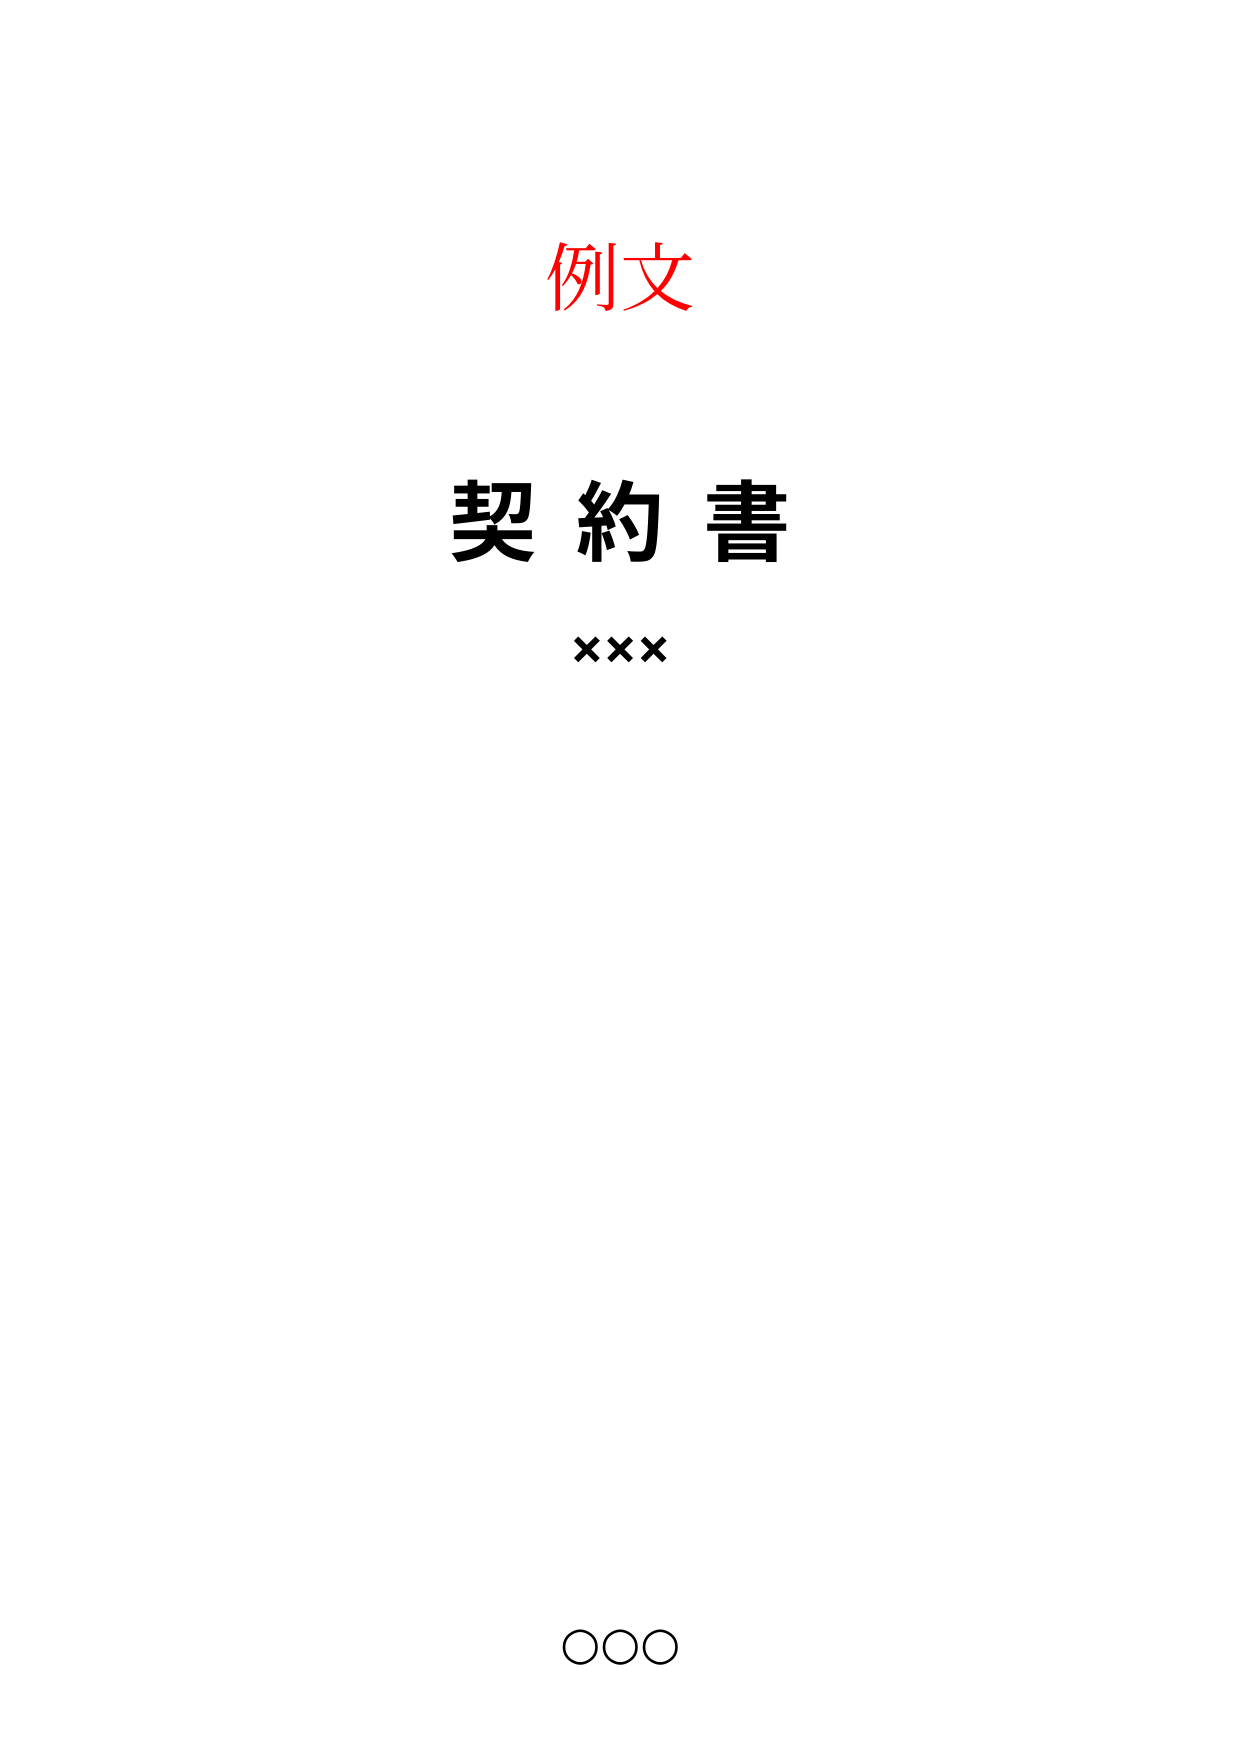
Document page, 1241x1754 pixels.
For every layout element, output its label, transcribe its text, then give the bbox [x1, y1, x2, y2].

text 例文 [118, 216, 1122, 329]
text ××× [118, 591, 1122, 704]
text ○○○ [118, 1604, 1122, 1679]
text 契 約 書 [118, 441, 1122, 591]
